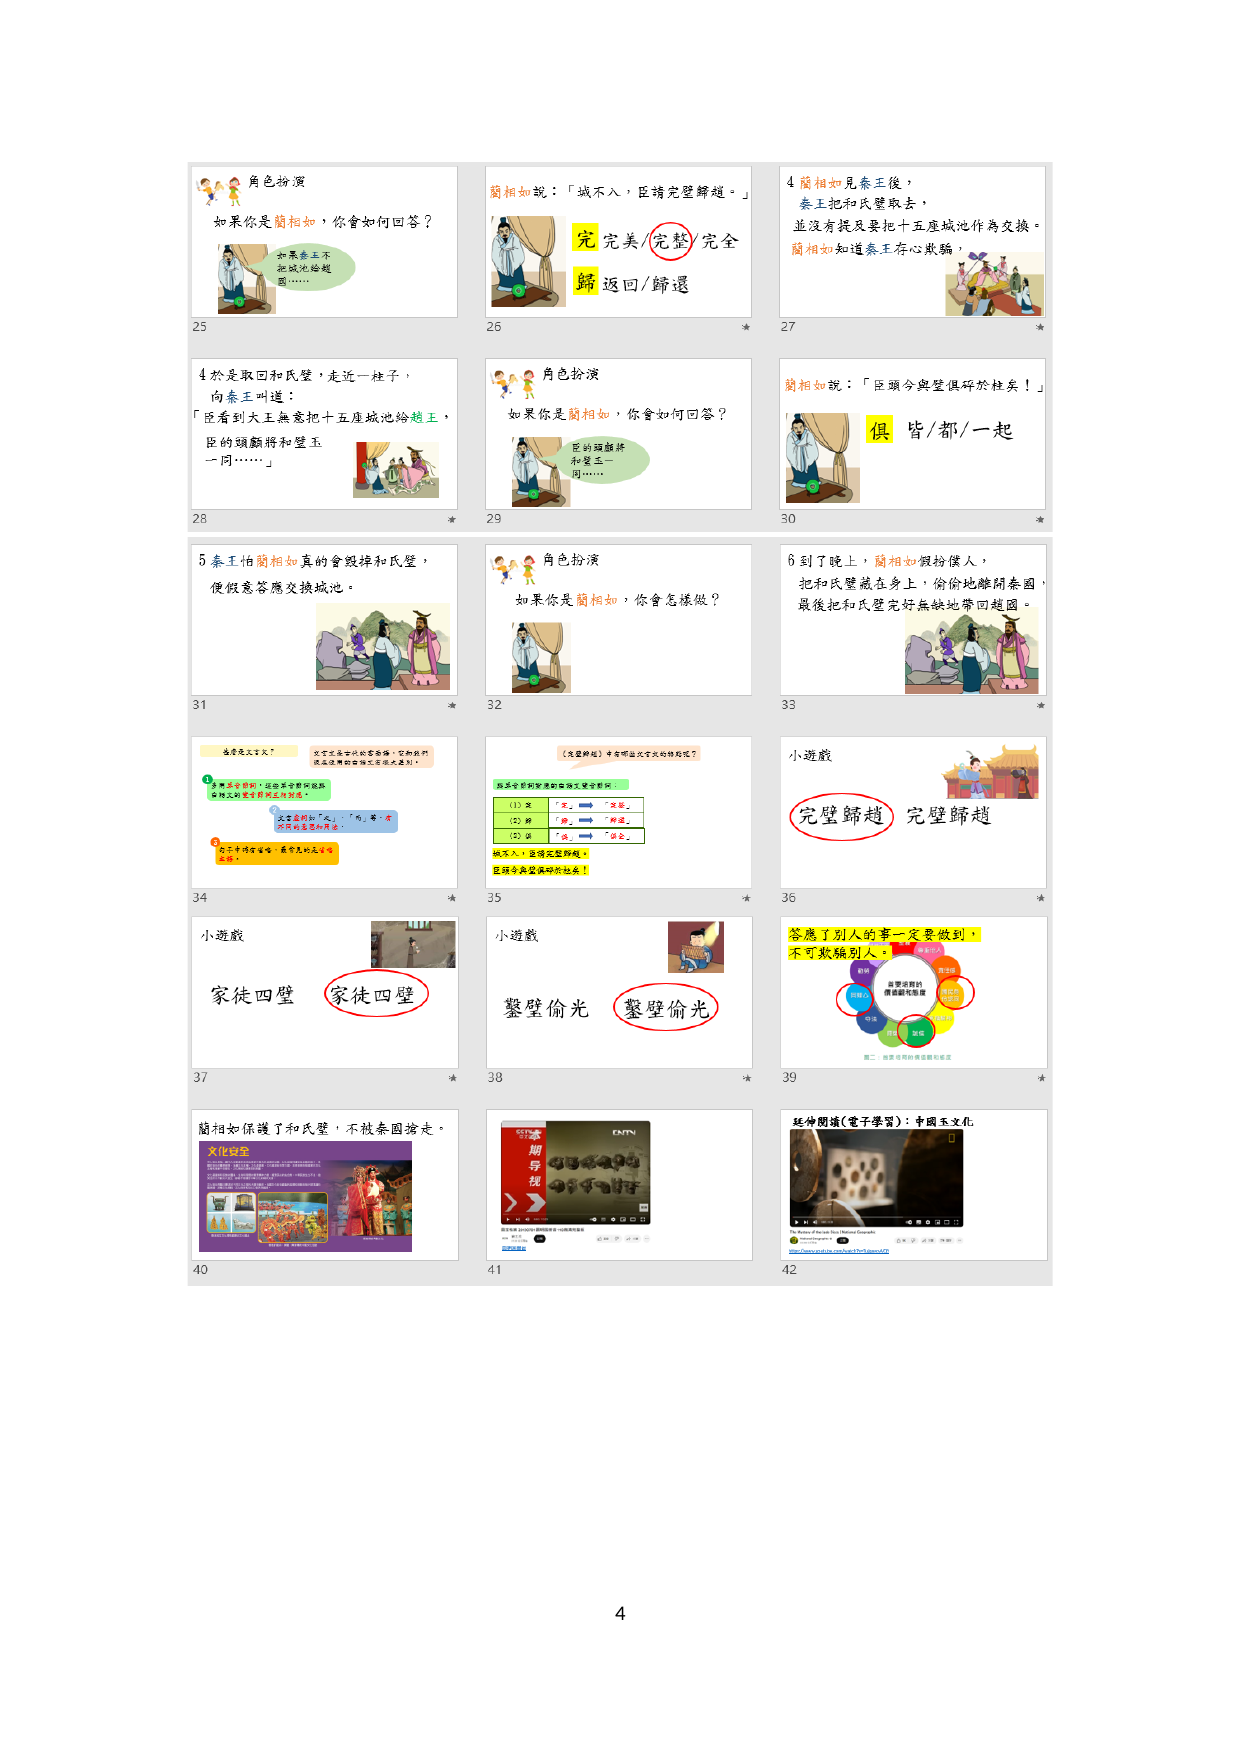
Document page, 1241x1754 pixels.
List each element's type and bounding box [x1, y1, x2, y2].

picture [187, 162, 1053, 532]
picture [187, 537, 1053, 1286]
